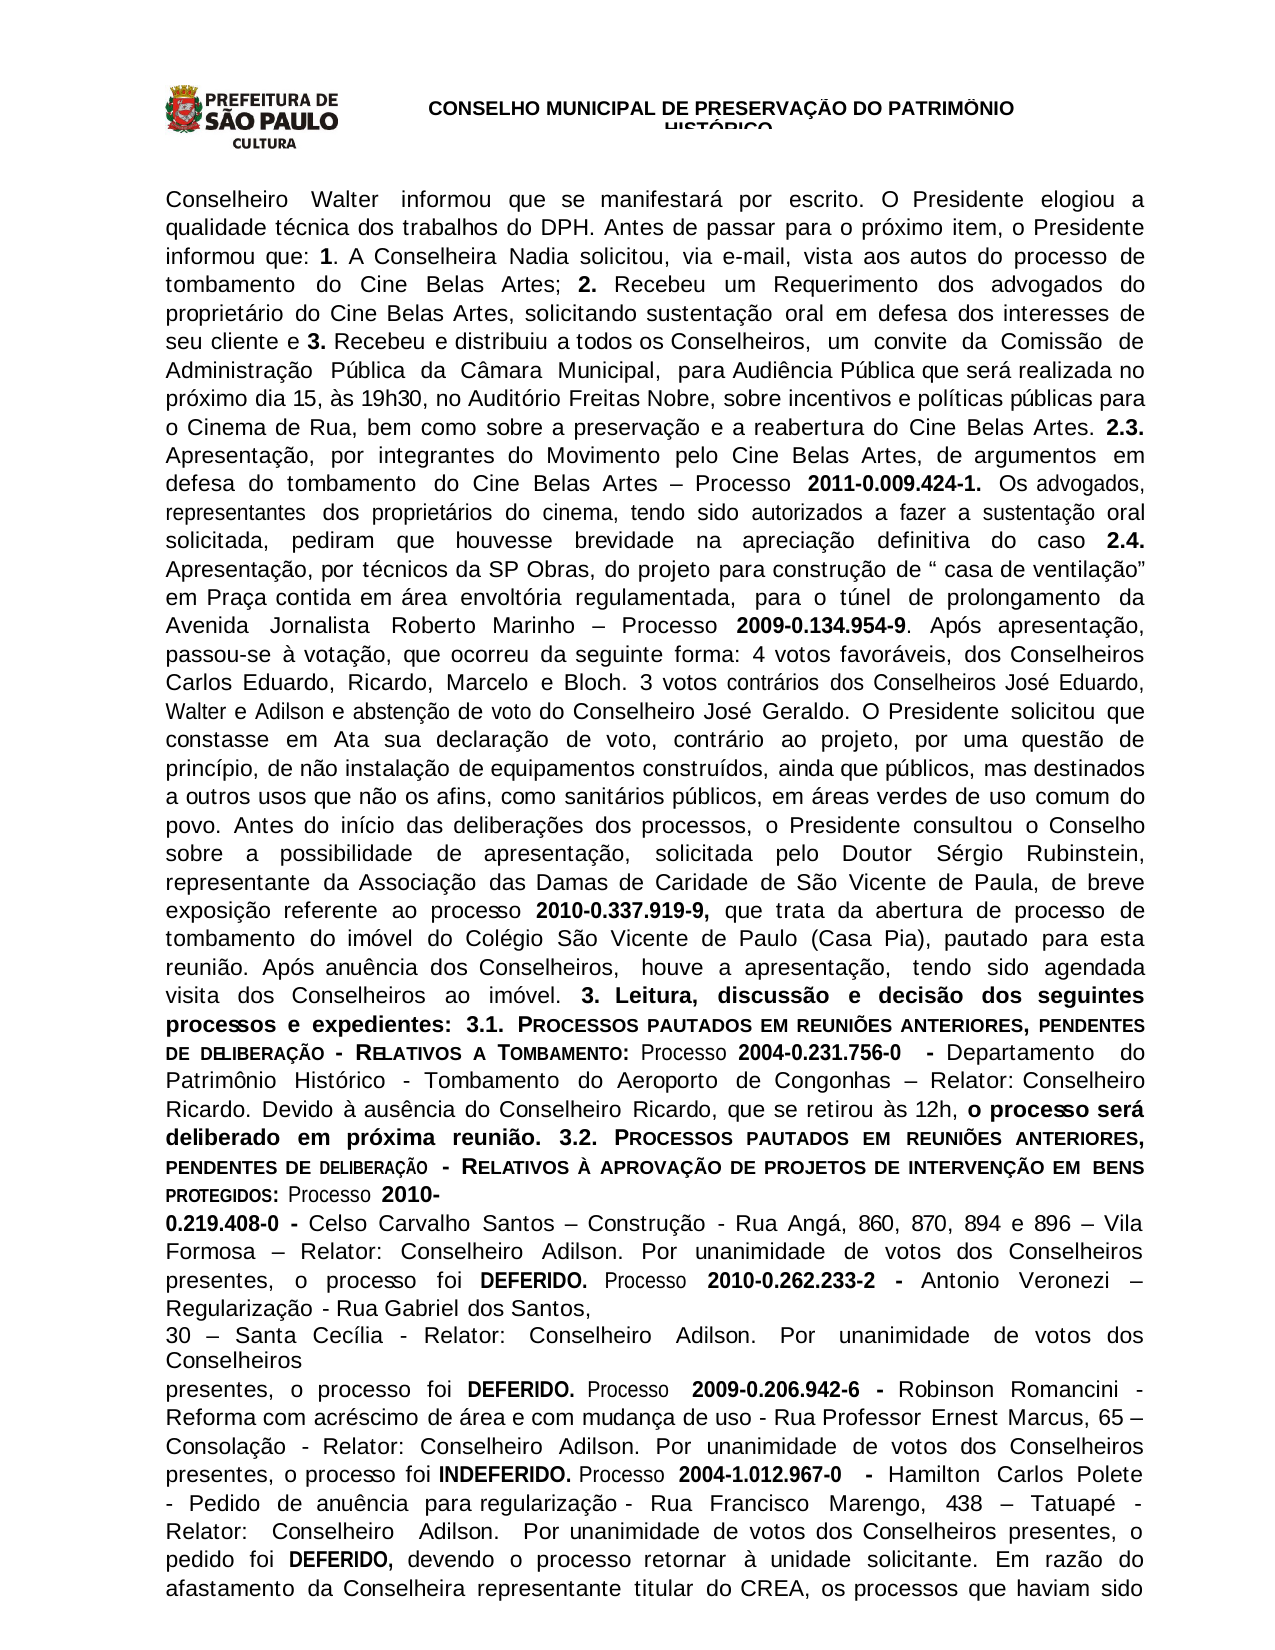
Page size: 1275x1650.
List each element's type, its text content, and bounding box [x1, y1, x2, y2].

text 0.219.408-0 - Celso Carvalho Santos – Construção - Rua Angá, 860, 870, 894 e 896 – Vila Formosa – Relator: Conselheiro Adilson. Por unanimidade de votos dos Conselheiros presentes, o processo foi DEFERIDO. Processo 2010-0.262.233-2 - Antonio Veronezi – Regularização - Rua Gabriel dos Santos, [165, 1210, 1143, 1321]
text 30 – Santa Cecília - Relator: Conselheiro Adilson. Por unanimidade de votos dos Conselheiros [165, 1323, 1144, 1373]
picture [165, 85, 338, 149]
text Conselheiro Walter informou que se manifestará por escrito. O Presidente elogiou a qualidade técnica dos trabalhos do DPH. Antes de passar para o próximo item, o Presidente informou que: 1. A Conselheira Nadia solicitou, via e-mail, vista aos autos do processo de tombamento do Cine Belas Artes; 2. Recebeu um Requerimento dos advogados do proprietário do Cine Belas Artes, solicitando sustentação oral em defesa dos interesses de seu cliente e 3. Recebeu e distribuiu a todos os Conselheiros, um convite da Comissão de Administração Pública da Câmara Municipal, para Audiência Pública que será realizada no próximo dia 15, às 19h30, no Auditório Freitas Nobre, sobre incentivos e políticas públicas para o Cinema de Rua, bem como sobre a preservação e a reabertura do Cine Belas Artes. 2.3. Apresentação, por integrantes do Movimento pelo Cine Belas Artes, de argumentos em defesa do tombamento do Cine Belas Artes – Processo 2011-0.009.424-1. Os advogados, representantes dos proprietários do cinema, tendo sido autorizados a fazer a sustentação oral solicitada, pediram que houvesse brevidade na apreciação definitiva do caso 2.4. Apresentação, por técnicos da SP Obras, do projeto para construção de “ casa de ventilação” em Praça contida em área envoltória regulamentada, para o túnel de prolongamento da Avenida Jornalista Roberto Marinho – Processo 2009-0.134.954-9. Após apresentação, passou-se à votação, que ocorreu da seguinte forma: 4 votos favoráveis, dos Conselheiros Carlos Eduardo, Ricardo, Marcelo e Bloch. 3 votos contrários dos Conselheiros José Eduardo, Walter e Adilson e abstenção de voto do Conselheiro José Geraldo. O Presidente solicitou que constasse em Ata sua declaração de voto, contrário ao projeto, por uma questão de princípio, de não instalação de equipamentos construídos, ainda que públicos, mas destinados a outros usos que não os afins, como sanitários públicos, em áreas verdes de uso comum do povo. Antes do início das deliberações dos processos, o Presidente consultou o Conselho sobre a possibilidade de apresentação, solicitada pelo Doutor Sérgio Rubinstein, representante da Associação das Damas de Caridade de São Vicente de Paula, de breve exposição referente ao processo 2010-0.337.919-9, que trata da abertura de processo de tombamento do imóvel do Colégio São Vicente de Paulo (Casa Pia), pautado para esta reunião. Após anuência dos Conselheiros, houve a apresentação, tendo sido agendada visita dos Conselheiros ao imóvel. 3. Leitura, discussão e decisão dos seguintes processos e expedientes: 3.1. PROCESSOS PAUTADOS EM REUNIÕES ANTERIORES, PENDENTES DE DELIBERAÇÃO - RELATIVOS A TOMBAMENTO: Processo 2004-0.231.756-0 - Departamento do Patrimônio Histórico - Tombamento do Aeroporto de Congonhas – Relator: Conselheiro Ricardo. Devido à ausência do Conselheiro Ricardo, que se retirou às 12h, o processo será deliberado em próxima reunião. 3.2. PROCESSOS PAUTADOS EM REUNIÕES ANTERIORES, PENDENTES DE DELIBERAÇÃO - RELATIVOS À APROVAÇÃO DE PROJETOS DE INTERVENÇÃO EM BENS PROTEGIDOS: Processo 2010- [165, 186, 1145, 1208]
